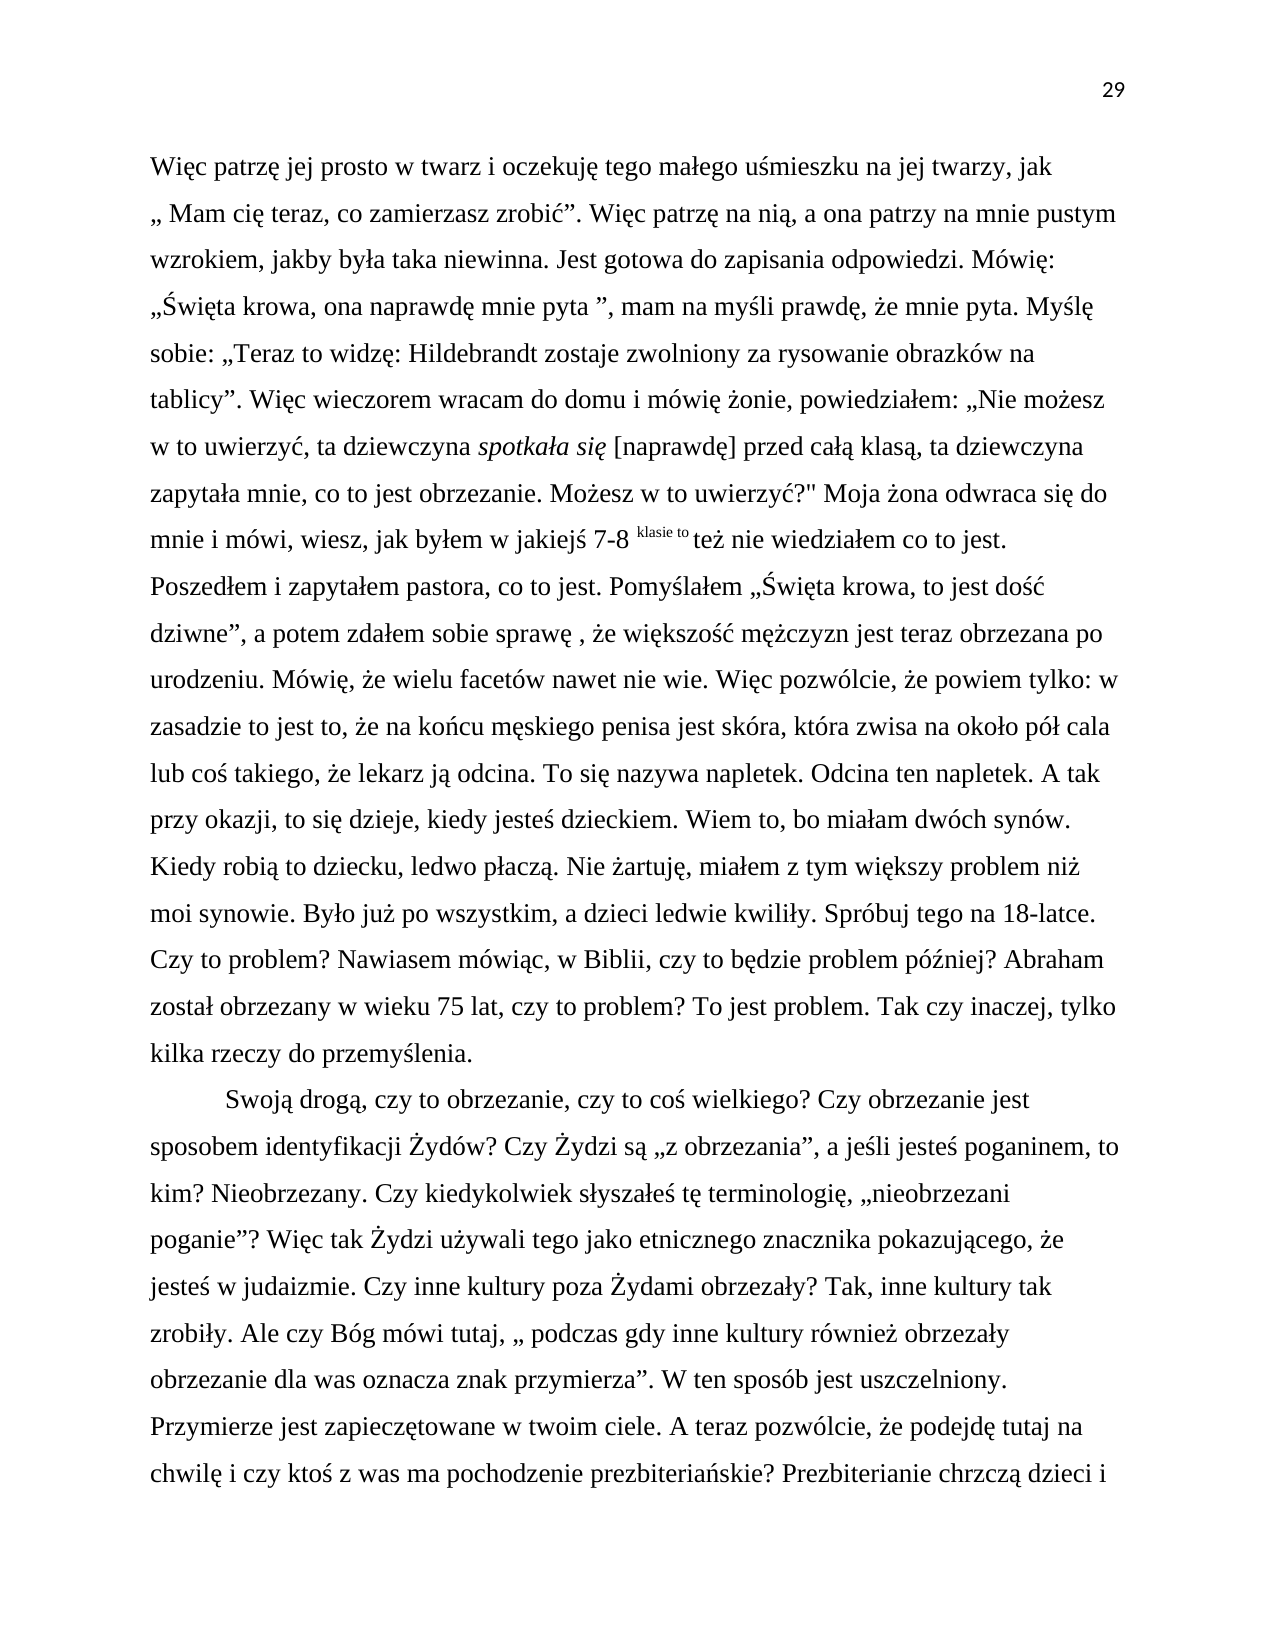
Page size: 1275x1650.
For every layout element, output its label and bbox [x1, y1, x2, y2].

text [150, 150, 1125, 1488]
